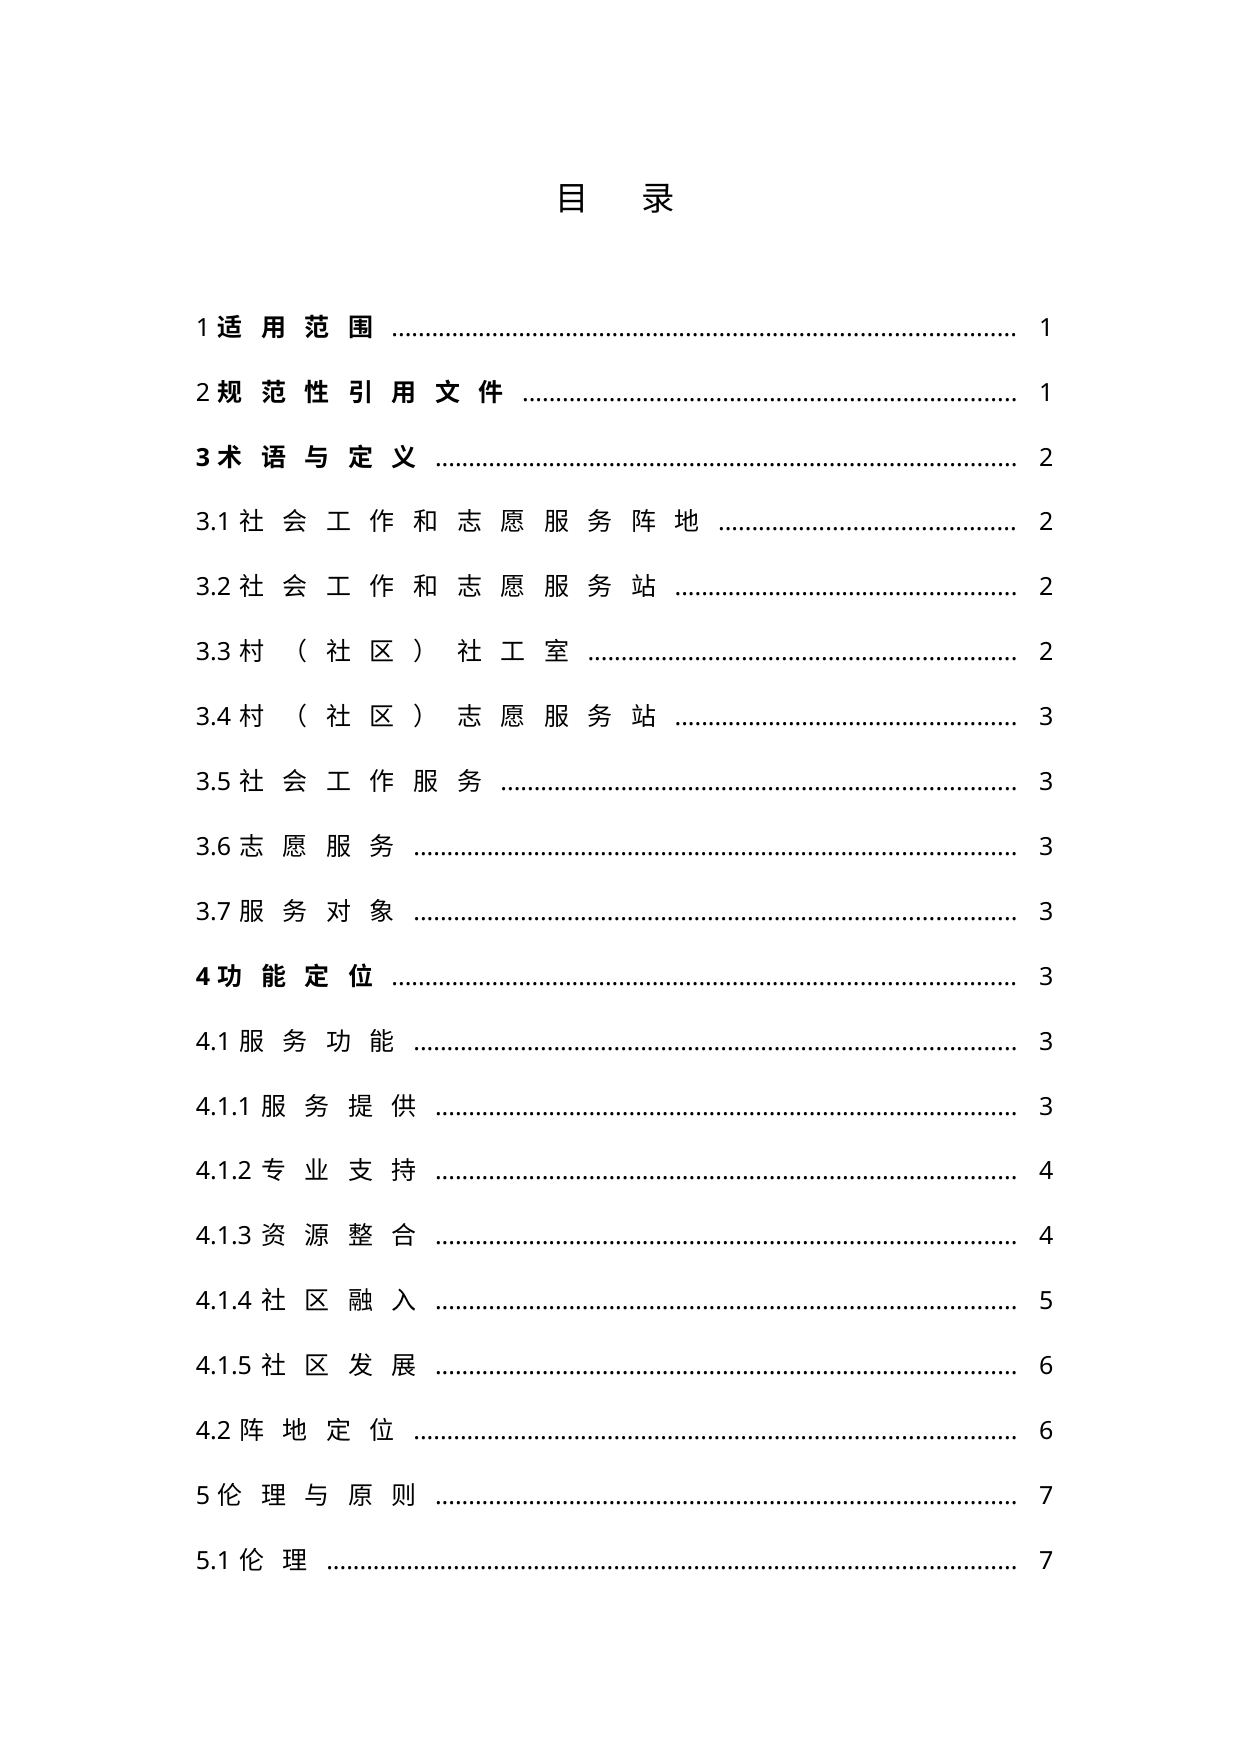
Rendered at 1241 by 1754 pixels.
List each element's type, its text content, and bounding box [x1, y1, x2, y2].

text 目 录 [196, 163, 1044, 228]
